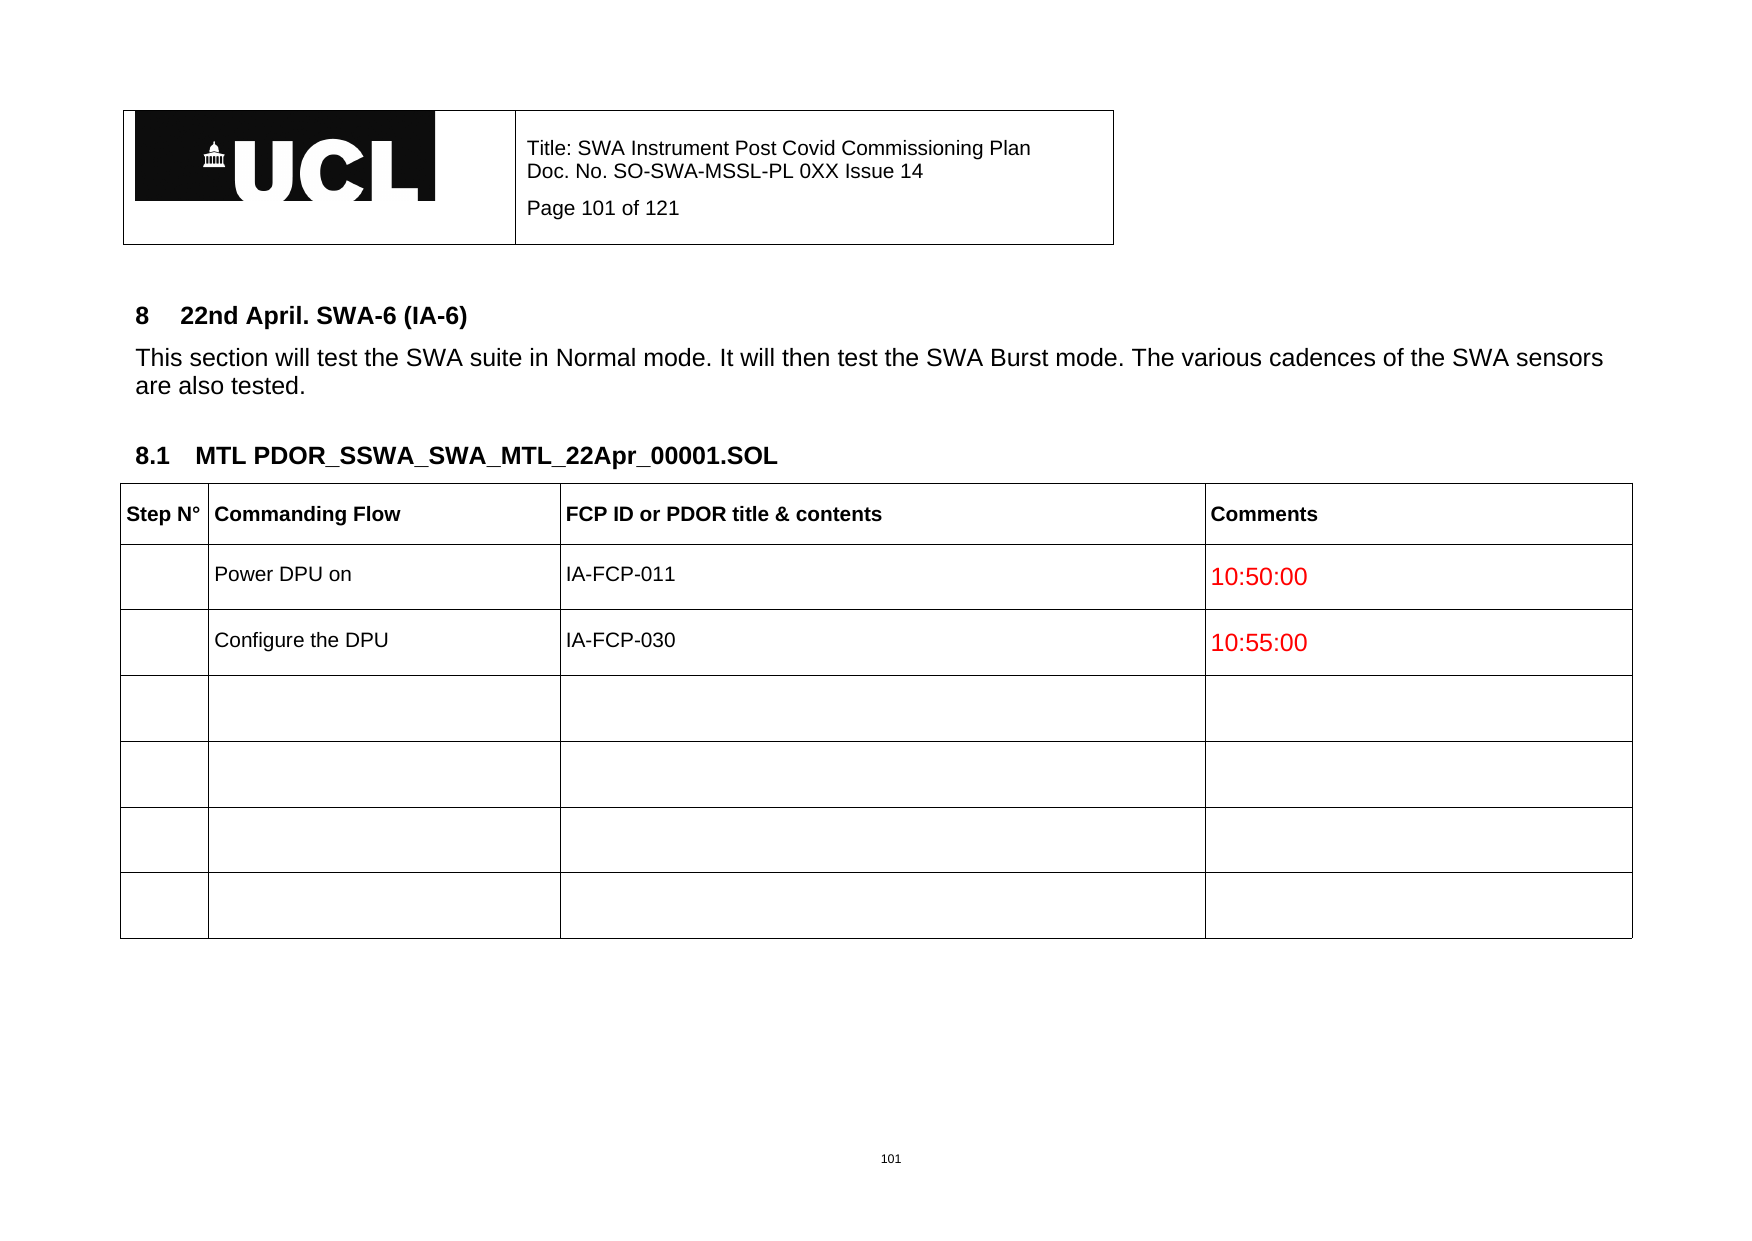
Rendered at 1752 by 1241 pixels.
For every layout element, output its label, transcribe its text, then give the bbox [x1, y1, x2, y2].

table_cell Power DPU on [209, 545, 560, 609]
table_cell [209, 873, 560, 938]
table_cell [121, 610, 208, 675]
table_cell Configure the DPU [209, 610, 560, 675]
subtitle MTL PDOR_SSWA_SWA_MTL_22Apr_00001.SOL [135, 441, 1647, 470]
table_cell [121, 808, 208, 872]
table_cell 10:50:00 [1206, 545, 1632, 609]
table_cell [561, 873, 1205, 938]
table_cell [1206, 742, 1632, 806]
table_cell [121, 742, 208, 806]
table_cell [121, 545, 208, 609]
table_cell IA-FCP-011 [561, 545, 1205, 609]
table_cell IA-FCP-030 [561, 610, 1205, 675]
table_cell [121, 873, 208, 938]
table_cell [1206, 676, 1632, 741]
table_header Step N° [121, 484, 208, 543]
table_cell [121, 676, 208, 741]
table_cell [561, 742, 1205, 806]
table_header FCP ID or PDOR title & contents [561, 484, 1205, 543]
table_cell [209, 742, 560, 806]
table_cell 10:55:00 [1206, 610, 1632, 675]
table_header Commanding Flow [209, 484, 560, 543]
table_header Comments [1206, 484, 1632, 543]
table_cell [209, 808, 560, 872]
table_cell [561, 808, 1205, 872]
table_cell [1206, 808, 1632, 872]
subtitle 22nd April. SWA-6 (IA-6) [135, 301, 1647, 330]
table_cell [1206, 873, 1632, 938]
table_cell [209, 676, 560, 741]
picture [135, 111, 436, 201]
table_cell [561, 676, 1205, 741]
text This section will test the SWA suite in Normal mode. It will then test the SWA Burst mode. The various cadences of the SWA sensors are also tested. [135, 343, 1647, 400]
